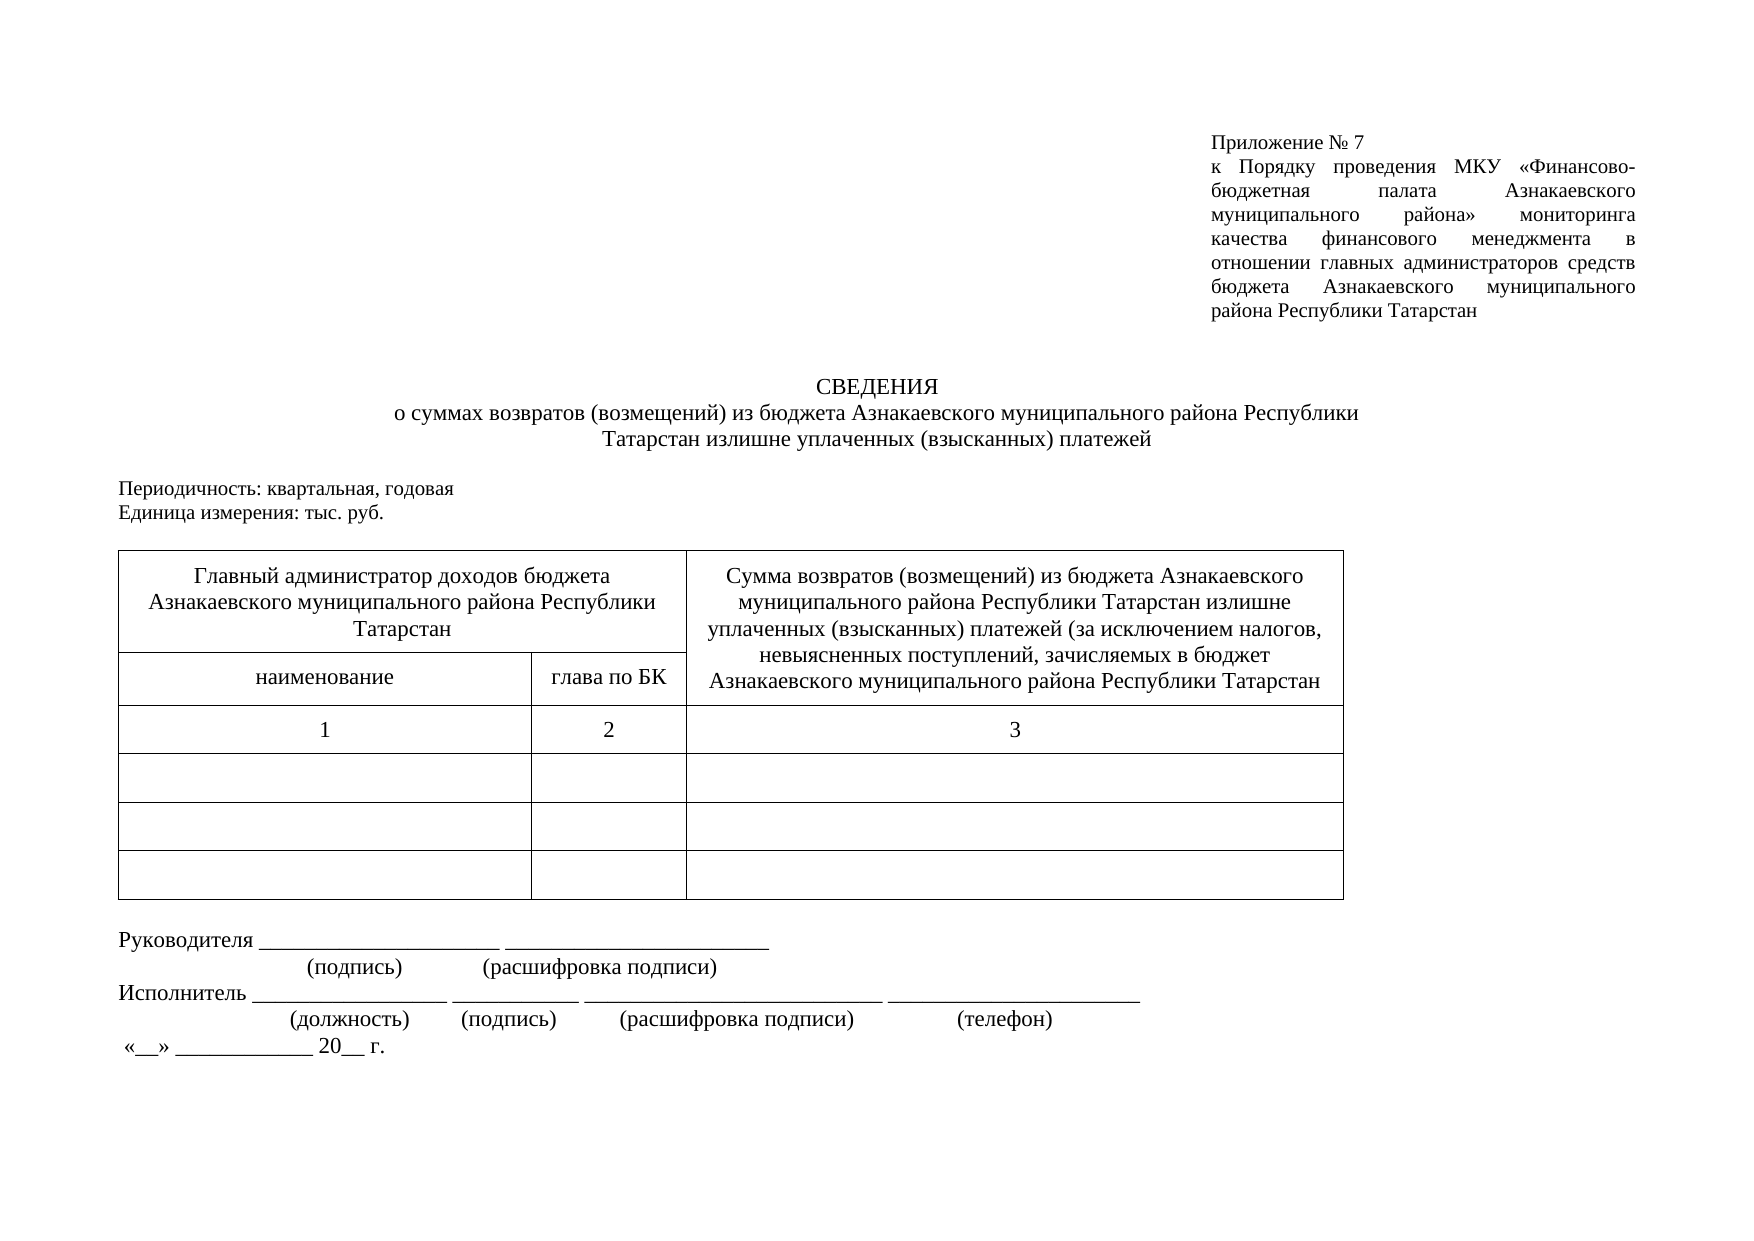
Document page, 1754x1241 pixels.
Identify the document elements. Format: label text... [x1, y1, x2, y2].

text о суммах возвратов (возмещений) из бюджета Азнакаевского муниципального района Республики [118, 399, 1636, 426]
text (подпись) (расшифровка подписи) [118, 953, 1636, 979]
text (должность) (подпись) (расшифровка подписи) (телефон) [118, 1006, 1636, 1032]
text к Порядку проведения МКУ «Финансово-бюджетная палата Азнакаевского муниципального района» мониторинга качества финансового менеджмента в отношении главных администраторов средств бюджета Азнакаевского муниципального района Республики Татарстан [1211, 154, 1636, 322]
table_header Сумма возвратов (возмещений) из бюджета Азнакаевского муниципального района Республики Татарстан излишне уплаченных (взысканных) платежей (за исключением налогов, невыясненных поступлений, зачисляемых в бюджет Азнакаевского муниципального района Республики Татарстан [687, 551, 1343, 704]
table_cell глава по БК [532, 653, 686, 704]
table_cell 1 [119, 706, 531, 753]
text «__» ____________ 20__ г. [118, 1032, 1636, 1058]
table_cell [119, 851, 531, 899]
table_cell 3 [687, 706, 1343, 753]
table_cell [119, 754, 531, 802]
table_cell [687, 754, 1343, 802]
table_cell [687, 851, 1343, 899]
table_cell 2 [532, 706, 686, 753]
table_cell [687, 803, 1343, 850]
text Единица измерения: тыс. руб. [118, 500, 1636, 524]
table_cell [532, 754, 686, 802]
table_cell [532, 803, 686, 850]
text Приложение № 7 [1211, 130, 1636, 154]
text Татарстан излишне уплаченных (взысканных) платежей [118, 426, 1636, 452]
table_header Главный администратор доходов бюджета Азнакаевского муниципального района Республики Татарстан [119, 551, 686, 652]
table_cell [119, 803, 531, 850]
table_cell наименование [119, 653, 531, 704]
table_cell [532, 851, 686, 899]
text Руководителя _____________________ _______________________ [118, 926, 1636, 953]
text СВЕДЕНИЯ [118, 373, 1636, 399]
text Периодичность: квартальная, годовая [118, 476, 1636, 500]
text Исполнитель _________________ ___________ __________________________ ______________________ [118, 979, 1636, 1006]
